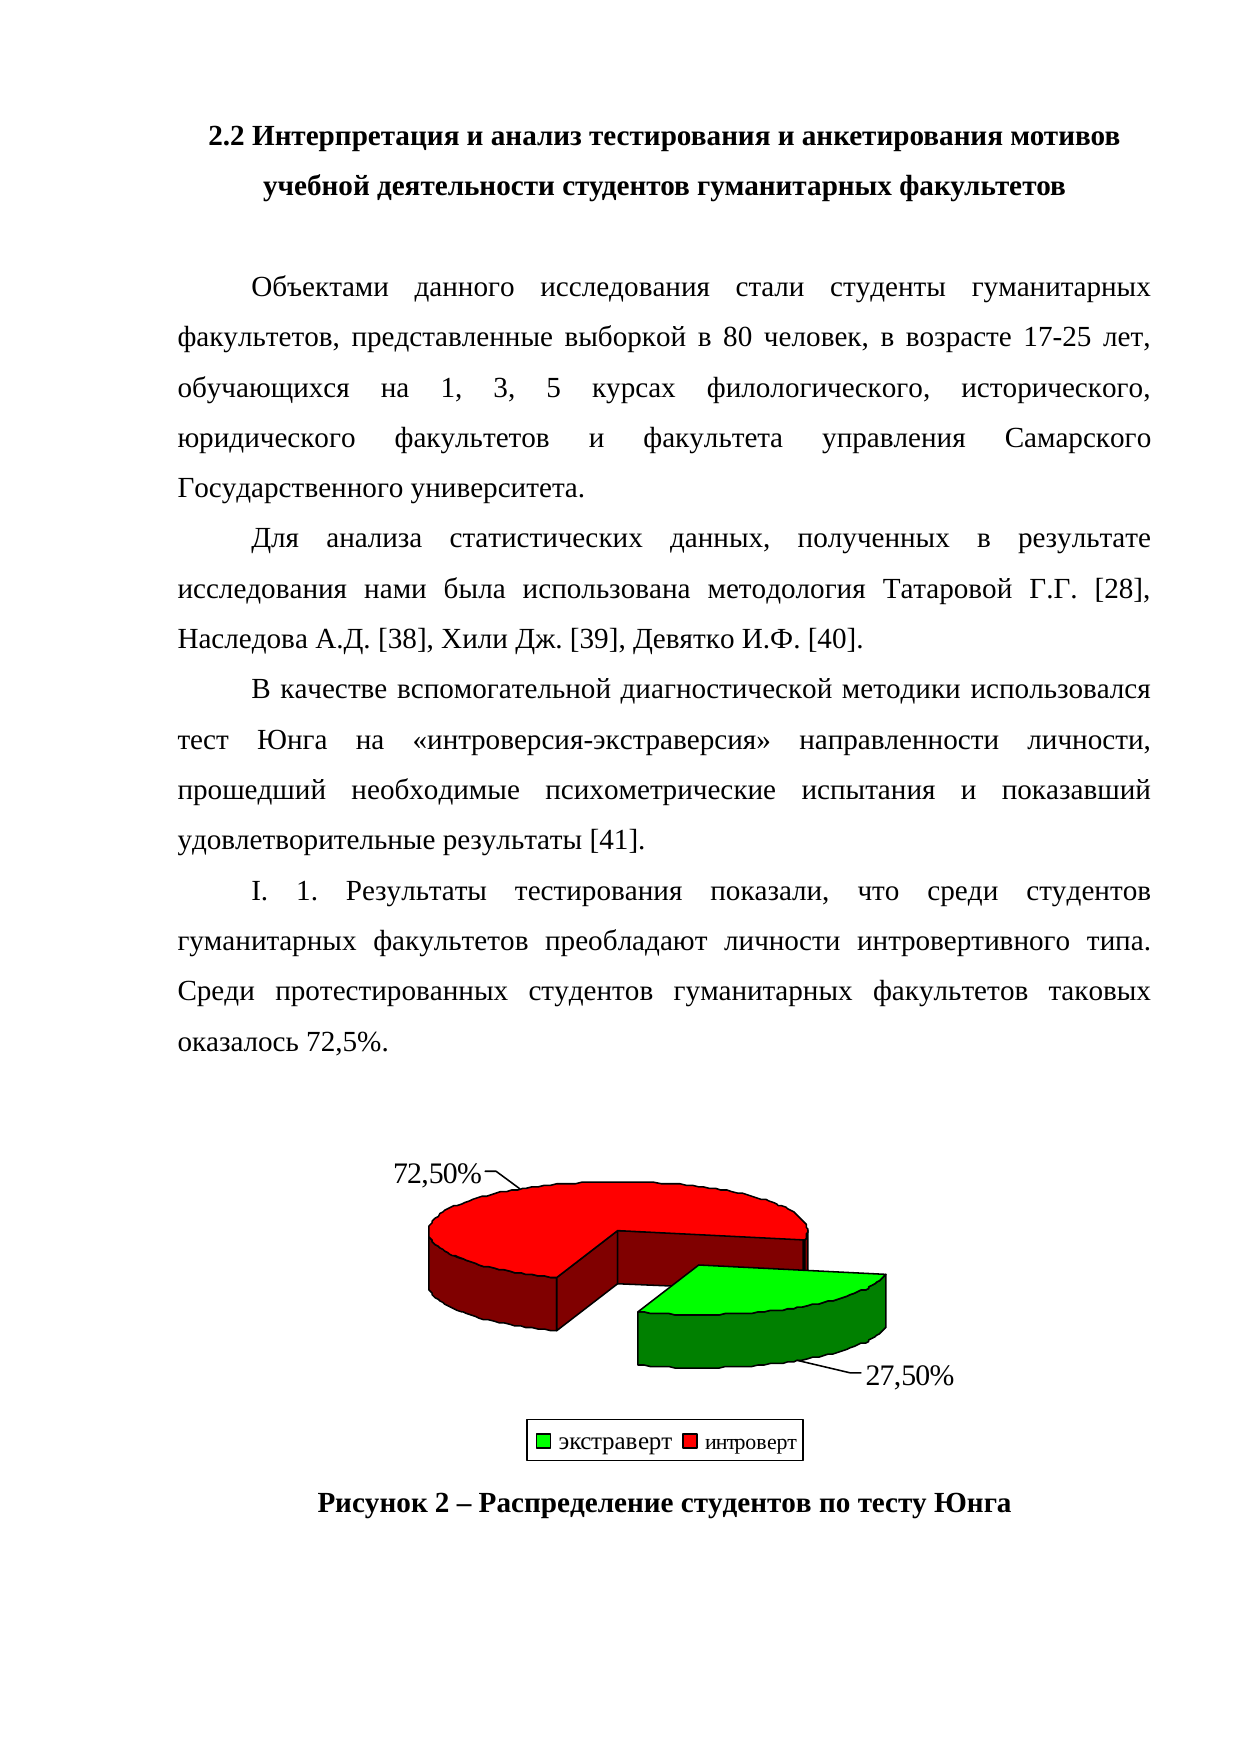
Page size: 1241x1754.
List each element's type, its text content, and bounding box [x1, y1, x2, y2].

text Рисунок 2 – Распределение студентов по тесту Юнга [177, 1485, 1152, 1518]
subtitle 2.2 Интерпретация и анализ тестирования и анкетирования мотивов учебной деятельности студентов гуманитарных факультетов [177, 118, 1152, 202]
text В качестве вспомогательной диагностической методики использовался тест Юнга на «интроверсия-экстраверсия» направленности личности, прошедший необходимые психометрические испытания и показавший удовлетворительные результаты [41]. [177, 672, 1152, 856]
text I. 1. Результаты тестирования показали, что среди студентов гуманитарных факультетов преобладают личности интровертивного типа. Среди протестированных студентов гуманитарных факультетов таковых оказалось 72,5%. [177, 873, 1152, 1057]
text Для анализа статистических данных, полученных в результате исследования нами была использована методология Татаровой Г.Г. [28], Наследова А.Д. [38], Хили Дж. [39], Девятко И.Ф. [40]. [177, 521, 1152, 655]
text Объектами данного исследования стали студенты гуманитарных факультетов, представленные выборкой в 80 человек, в возрасте 17-25 лет, обучающихся на 1, 3, 5 курсах филологического, исторического, юридического факультетов и факультета управления Самарского Государственного университета. [177, 269, 1152, 504]
